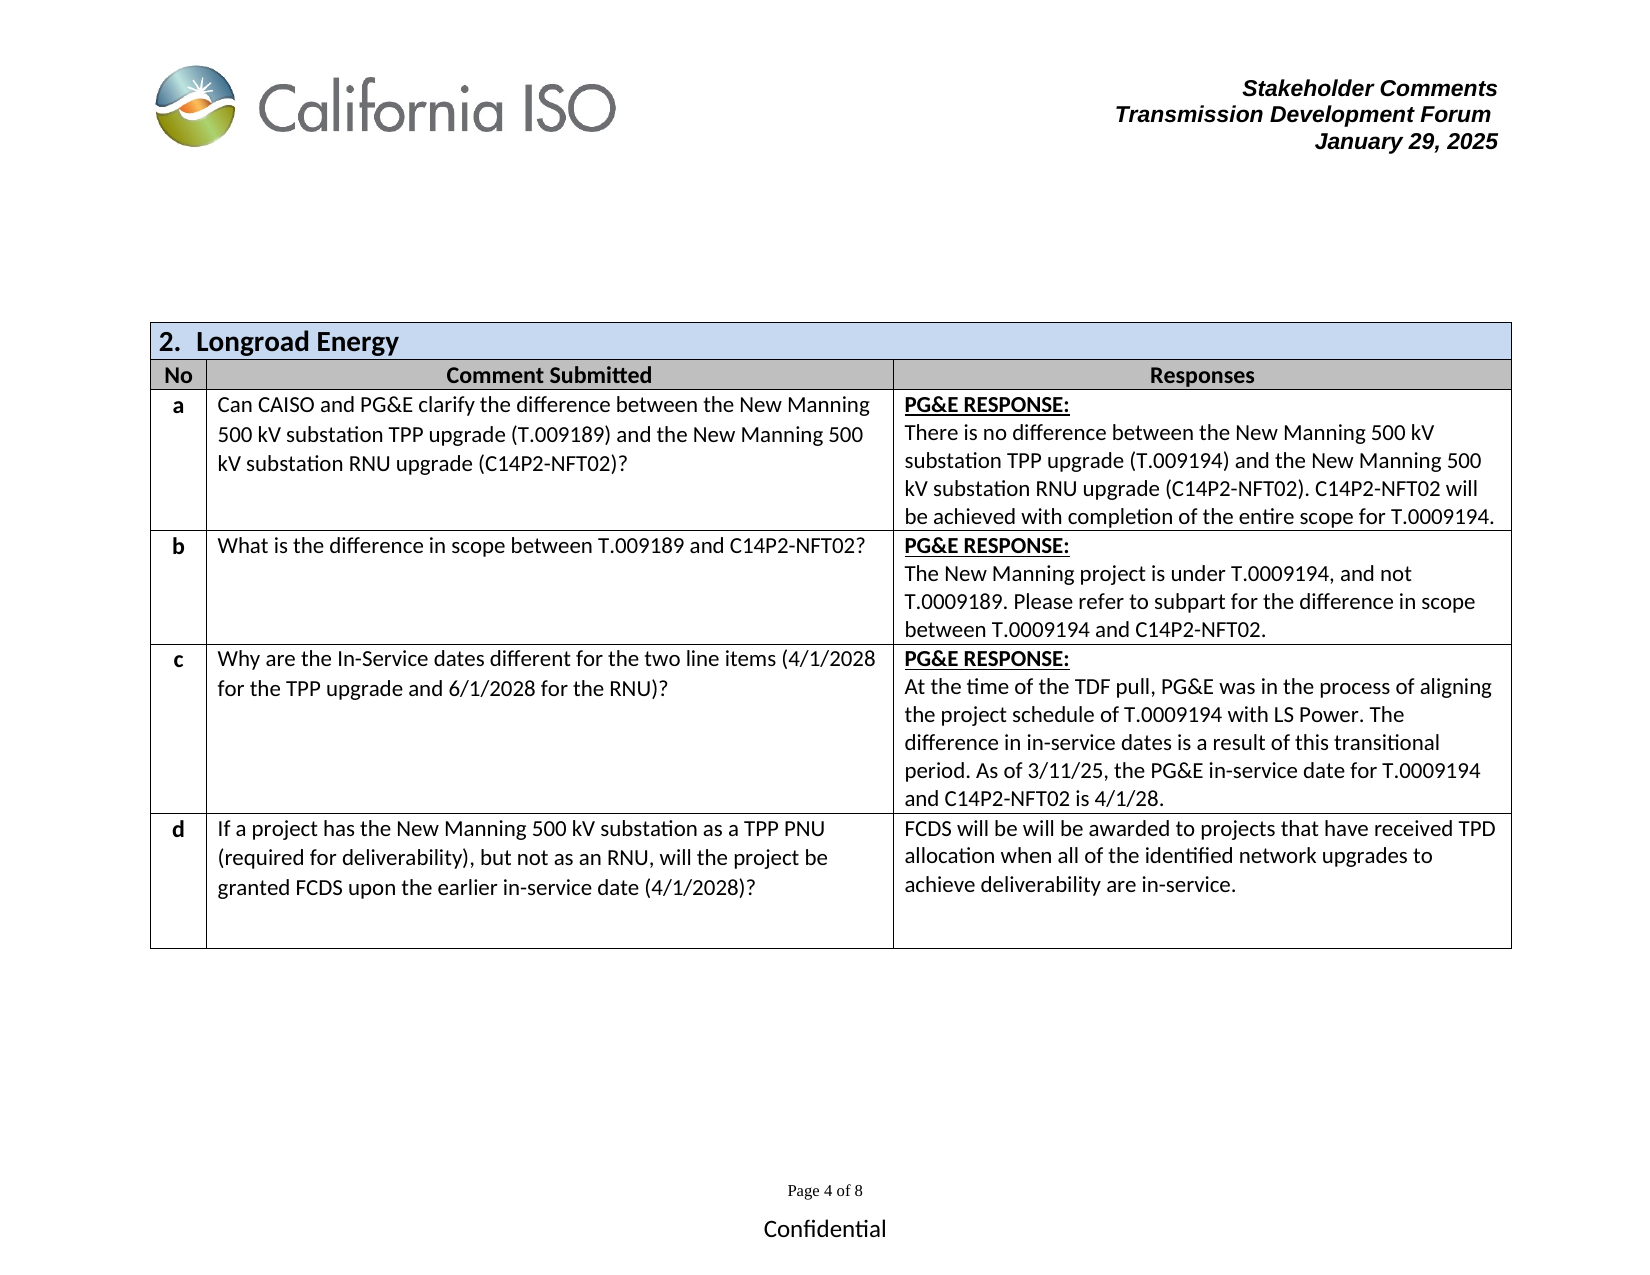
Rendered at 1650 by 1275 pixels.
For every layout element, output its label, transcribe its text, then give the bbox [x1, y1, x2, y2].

table_cell If a project has the New Manning 500 kV substation as a TPP PNU (required for deliverability), but not as an RNU, will the project be granted FCDS upon the earlier in-service date (4/1/2028)? [207, 814, 893, 947]
table_cell What is the difference in scope between T.009189 and C14P2-NFT02? [207, 531, 893, 643]
table_cell b [151, 531, 206, 643]
table_cell a [151, 390, 206, 530]
table_cell PG&E RESPONSE: The New Manning project is under T.0009194, and not T.0009189. Please refer to subpart for the difference in scope between T.0009194 and C14P2-NFT02. [894, 531, 1511, 643]
table_cell No [151, 360, 206, 389]
table_cell Why are the In-Service dates different for the two line items (4/1/2028 for the TPP upgrade and 6/1/2028 for the RNU)? [207, 645, 893, 813]
table_cell PG&E RESPONSE: At the time of the TDF pull, PG&E was in the process of aligning the project schedule of T.0009194 with LS Power. The difference in in-service dates is a result of this transitional period. As of 3/11/25, the PG&E in-service date for T.0009194 and C14P2-NFT02 is 4/1/28. [894, 645, 1511, 813]
table_cell FCDS will be will be awarded to projects that have received TPD allocation when all of the identified network upgrades to achieve deliverability are in-service. [894, 814, 1511, 947]
table_cell PG&E RESPONSE: There is no difference between the New Manning 500 kV substation TPP upgrade (T.009194) and the New Manning 500 kV substation RNU upgrade (C14P2-NFT02). C14P2-NFT02 will be achieved with completion of the entire scope for T.0009194. [894, 390, 1511, 530]
picture [148, 61, 621, 150]
table_cell Can CAISO and PG&E clarify the difference between the New Manning 500 kV substation TPP upgrade (T.009189) and the New Manning 500 kV substation RNU upgrade (C14P2-NFT02)? [207, 390, 893, 530]
table_cell c [151, 645, 206, 813]
table_cell Responses [894, 360, 1511, 389]
table_header Longroad Energy [151, 323, 1511, 359]
table_cell Comment Submitted [207, 360, 893, 389]
table_cell d [151, 814, 206, 947]
